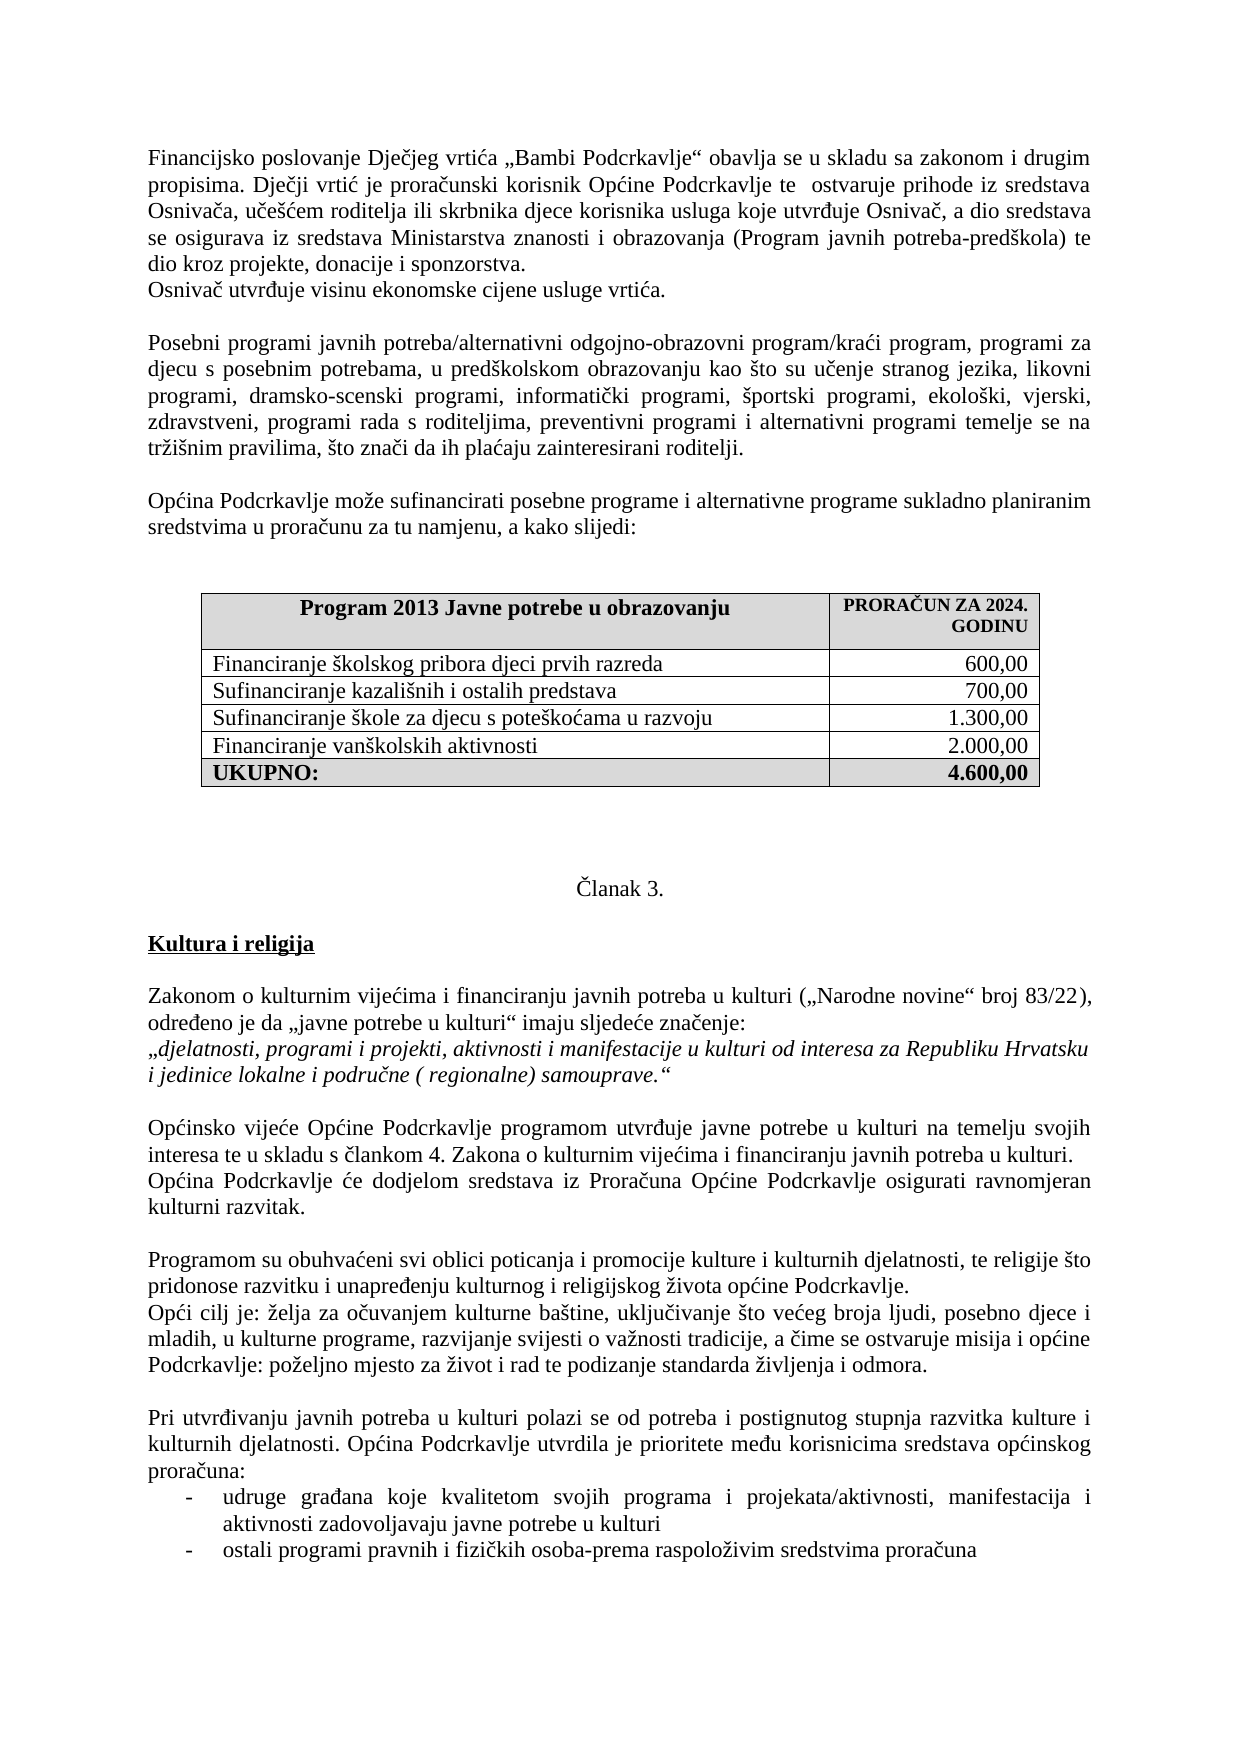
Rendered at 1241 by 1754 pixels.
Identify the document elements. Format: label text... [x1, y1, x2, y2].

table_cell 2.000,00 [830, 732, 1039, 758]
table_header Program 2013 Javne potrebe u obrazovanju [202, 594, 829, 649]
table_cell 4.600,00 [830, 759, 1039, 786]
table_cell Sufinanciranje škole za djecu s poteškoćama u razvoju [202, 705, 829, 731]
list udruge građana koje kvalitetom svojih programa i projekata/aktivnosti, manifestacija i aktivnosti zadovoljavaju javne potrebe u kulturi [185, 1483, 1092, 1536]
text Kultura i religija [148, 930, 1092, 956]
text Osnivač utvrđuje visinu ekonomske cijene usluge vrtića. [148, 276, 1092, 303]
list ostali programi pravnih i fizičkih osoba-prema raspoloživim sredstvima proračuna [185, 1536, 1092, 1562]
text Pri utvrđivanju javnih potreba u kulturi polazi se od potreba i postignutog stupnja razvitka kulture i kulturnih djelatnosti. Općina Podcrkavlje utvrdila je prioritete među korisnicima sredstava općinskog proračuna: [148, 1404, 1092, 1483]
text Općinsko vijeće Općine Podcrkavlje programom utvrđuje javne potrebe u kulturi na temelju svojih interesa te u skladu s člankom 4. Zakona o kulturnim vijećima i financiranju javnih potreba u kulturi. [148, 1114, 1092, 1167]
text Posebni programi javnih potreba/alternativni odgojno-obrazovni program/kraći program, programi za djecu s posebnim potrebama, u predškolskom obrazovanju kao što su učenje stranog jezika, likovni programi, dramsko-scenski programi, informatički programi, športski programi, ekološki, vjerski, zdravstveni, programi rada s roditeljima, preventivni programi i alternativni programi temelje se na tržišnim pravilima, što znači da ih plaćaju zainteresirani roditelji. [148, 329, 1092, 461]
text Opći cilj je: želja za očuvanjem kulturne baštine, uključivanje što većeg broja ljudi, posebno djece i mladih, u kulturne programe, razvijanje svijesti o važnosti tradicije, a čime se ostvaruje misija i općine Podcrkavlje: poželjno mjesto za život i rad te podizanje standarda življenja i odmora. [148, 1299, 1092, 1378]
table_cell Financiranje vanškolskih aktivnosti [202, 732, 829, 758]
table_cell 700,00 [830, 677, 1039, 703]
text Financijsko poslovanje Dječjeg vrtića „Bambi Podcrkavlje“ obavlja se u skladu sa zakonom i drugim propisima. Dječji vrtić je proračunski korisnik Općine Podcrkavlje te ostvaruje prihode iz sredstava Osnivača, učešćem roditelja ili skrbnika djece korisnika usluga koje utvrđuje Osnivač, a dio sredstava se osigurava iz sredstava Ministarstva znanosti i obrazovanja (Program javnih potreba-predškola) te dio kroz projekte, donacije i sponzorstva. [148, 144, 1092, 276]
table_cell 600,00 [830, 650, 1039, 676]
text Općina Podcrkavlje će dodjelom sredstava iz Proračuna Općine Podcrkavlje osigurati ravnomjeran kulturni razvitak. [148, 1167, 1092, 1220]
text Članak 3. [148, 875, 1092, 901]
text Zakonom o kulturnim vijećima i financiranju javnih potreba u kulturi („Narodne novine“ broj 83/22), određeno je da „javne potrebe u kulturi“ imaju sljedeće značenje: [148, 982, 1092, 1035]
text Programom su obuhvaćeni svi oblici poticanja i promocije kulture i kulturnih djelatnosti, te religije što pridonose razvitku i unapređenju kulturnog i religijskog života općine Podcrkavlje. [148, 1246, 1092, 1299]
table_cell Sufinanciranje kazališnih i ostalih predstava [202, 677, 829, 703]
table_cell UKUPNO: [202, 759, 829, 786]
table_header PRORAČUN ZA 2024. GODINU [830, 594, 1039, 649]
text „djelatnosti, programi i projekti, aktivnosti i manifestacije u kulturi od interesa za Republiku Hrvatsku i jedinice lokalne i područne ( regionalne) samouprave.“ [148, 1035, 1092, 1088]
table_cell 1.300,00 [830, 705, 1039, 731]
table_cell Financiranje školskog pribora djeci prvih razreda [202, 650, 829, 676]
text Općina Podcrkavlje može sufinancirati posebne programe i alternativne programe sukladno planiranim sredstvima u proračunu za tu namjenu, a kako slijedi: [148, 487, 1092, 540]
